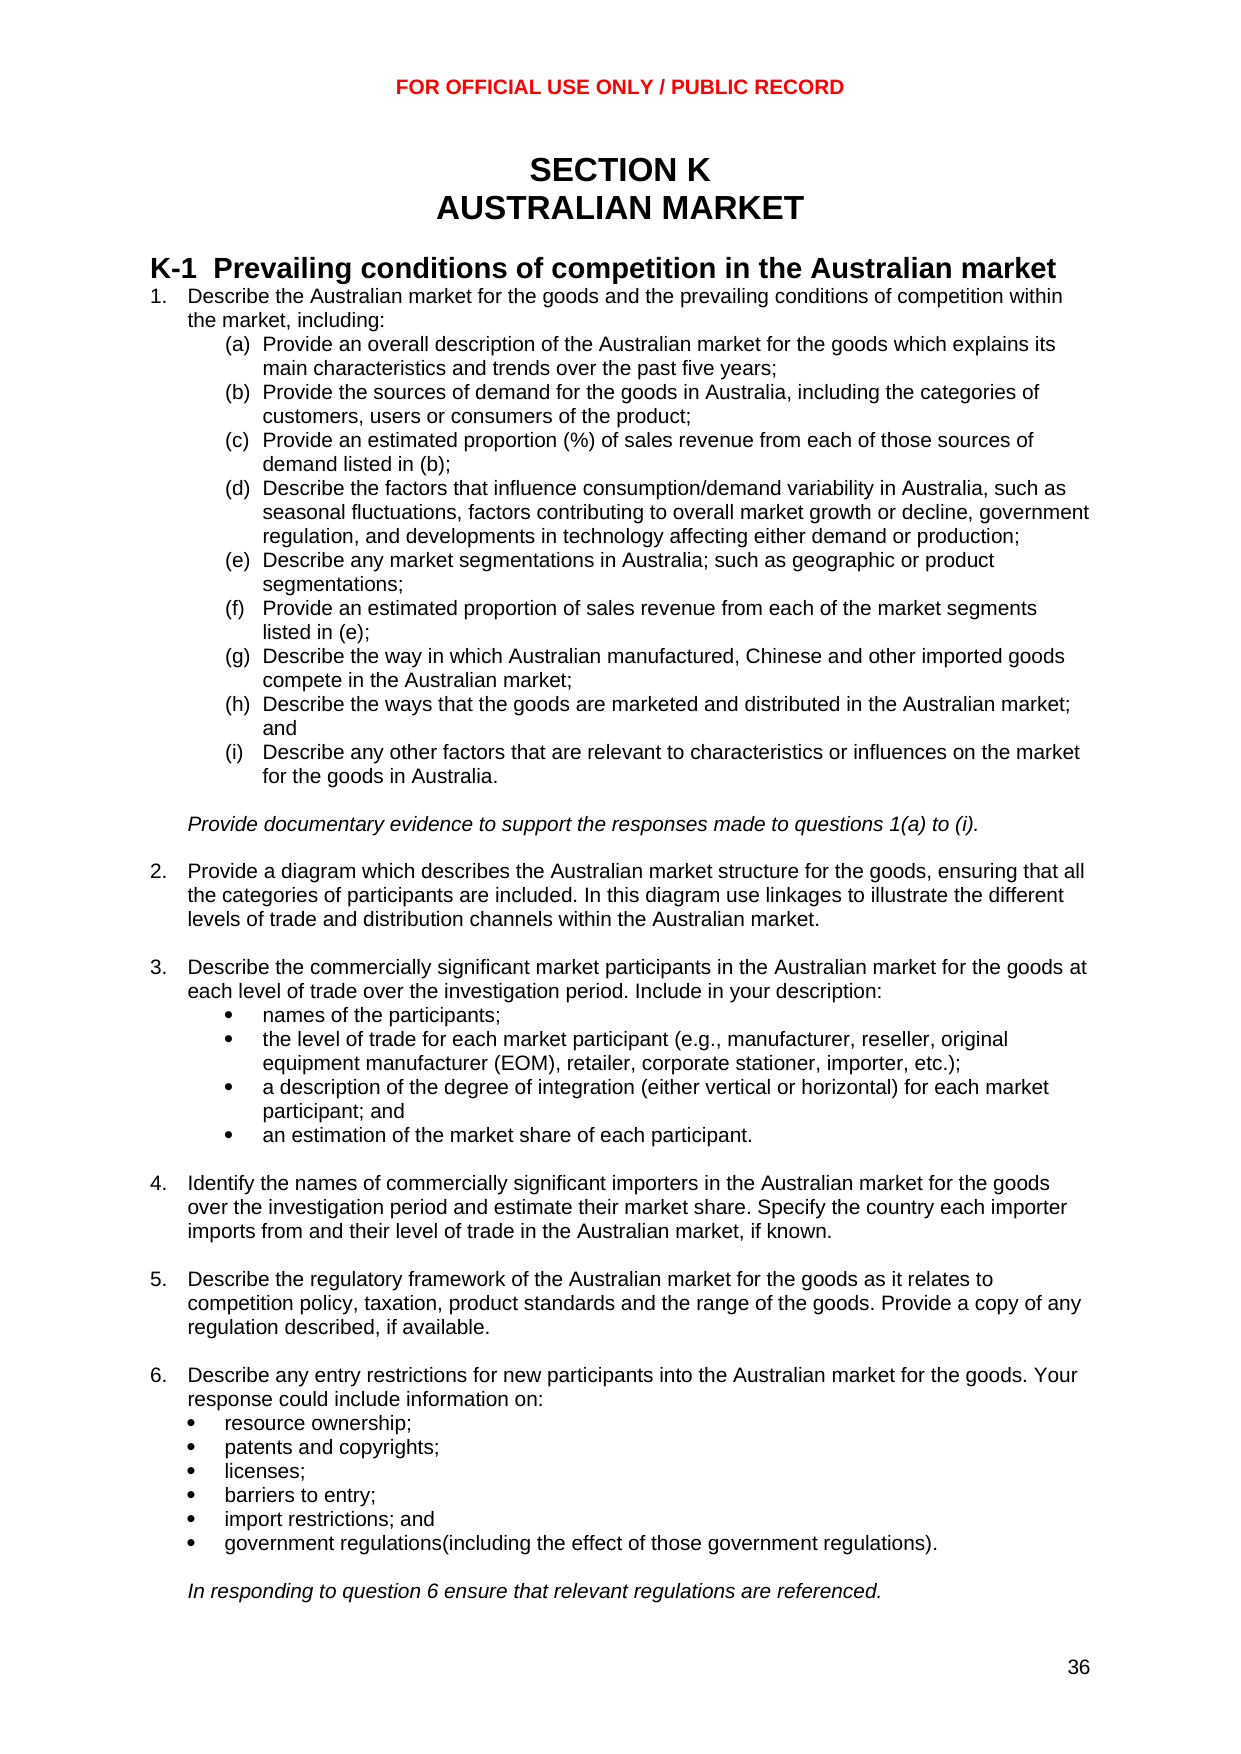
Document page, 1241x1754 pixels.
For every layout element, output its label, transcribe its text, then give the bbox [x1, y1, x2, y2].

list Describe the ways that the goods are marketed and distributed in the Australian market; and [225, 692, 1090, 739]
list Provide a diagram which describes the Australian market structure for the goods, ensuring that all the categories of participants are included. In this diagram use linkages to illustrate the different levels of trade and distribution channels within the Australian market. [150, 859, 1090, 931]
list Describe the way in which Australian manufactured, Chinese and other imported goods compete in the Australian market; [225, 644, 1090, 692]
list Describe any market segmentations in Australia; such as geographic or product segmentations; [225, 548, 1090, 596]
list government regulations(including the effect of those government regulations). [187, 1531, 1090, 1555]
list Describe the commercially significant market participants in the Australian market for the goods at each level of trade over the investigation period. Include in your description: [150, 955, 1090, 1003]
subtitle Section K Australian Market [150, 150, 1090, 227]
text Provide documentary evidence to support the responses made to questions 1(a) to (i). [187, 811, 1090, 835]
list Identify the names of commercially significant importers in the Australian market for the goods over the investigation period and estimate their market share. Specify the country each importer imports from and their level of trade in the Australian market, if known. [150, 1171, 1090, 1243]
list Describe any entry restrictions for new participants into the Australian market for the goods. Your response could include information on: [150, 1363, 1090, 1411]
list a description of the degree of integration (either vertical or horizontal) for each market participant; and [225, 1075, 1090, 1123]
subtitle K-1 Prevailing conditions of competition in the Australian market [150, 251, 1090, 284]
list Describe any other factors that are relevant to characteristics or influences on the market for the goods in Australia. [225, 739, 1090, 787]
list Provide an overall description of the Australian market for the goods which explains its main characteristics and trends over the past five years; [225, 332, 1090, 380]
list Describe the Australian market for the goods and the prevailing conditions of competition within the market, including: [150, 284, 1090, 332]
list resource ownership; [187, 1411, 1090, 1435]
list Describe the factors that influence consumption/demand variability in Australia, such as seasonal fluctuations, factors contributing to overall market growth or decline, government regulation, and developments in technology affecting either demand or production; [225, 476, 1090, 548]
list patents and copyrights; [187, 1435, 1090, 1459]
list Provide an estimated proportion of sales revenue from each of the market segments listed in (e); [225, 596, 1090, 644]
list Describe the regulatory framework of the Australian market for the goods as it relates to competition policy, taxation, product standards and the range of the goods. Provide a copy of any regulation described, if available. [150, 1267, 1090, 1339]
list names of the participants; [225, 1003, 1090, 1027]
list import restrictions; and [187, 1507, 1090, 1531]
list the level of trade for each market participant (e.g., manufacturer, reseller, original equipment manufacturer (EOM), retailer, corporate stationer, importer, etc.); [225, 1027, 1090, 1075]
list an estimation of the market share of each participant. [225, 1123, 1090, 1147]
text In responding to question 6 ensure that relevant regulations are referenced. [187, 1579, 1090, 1603]
list Provide an estimated proportion (%) of sales revenue from each of those sources of demand listed in (b); [225, 428, 1090, 476]
list Provide the sources of demand for the goods in Australia, including the categories of customers, users or consumers of the product; [225, 380, 1090, 428]
list barriers to entry; [187, 1483, 1090, 1507]
list licenses; [187, 1459, 1090, 1483]
